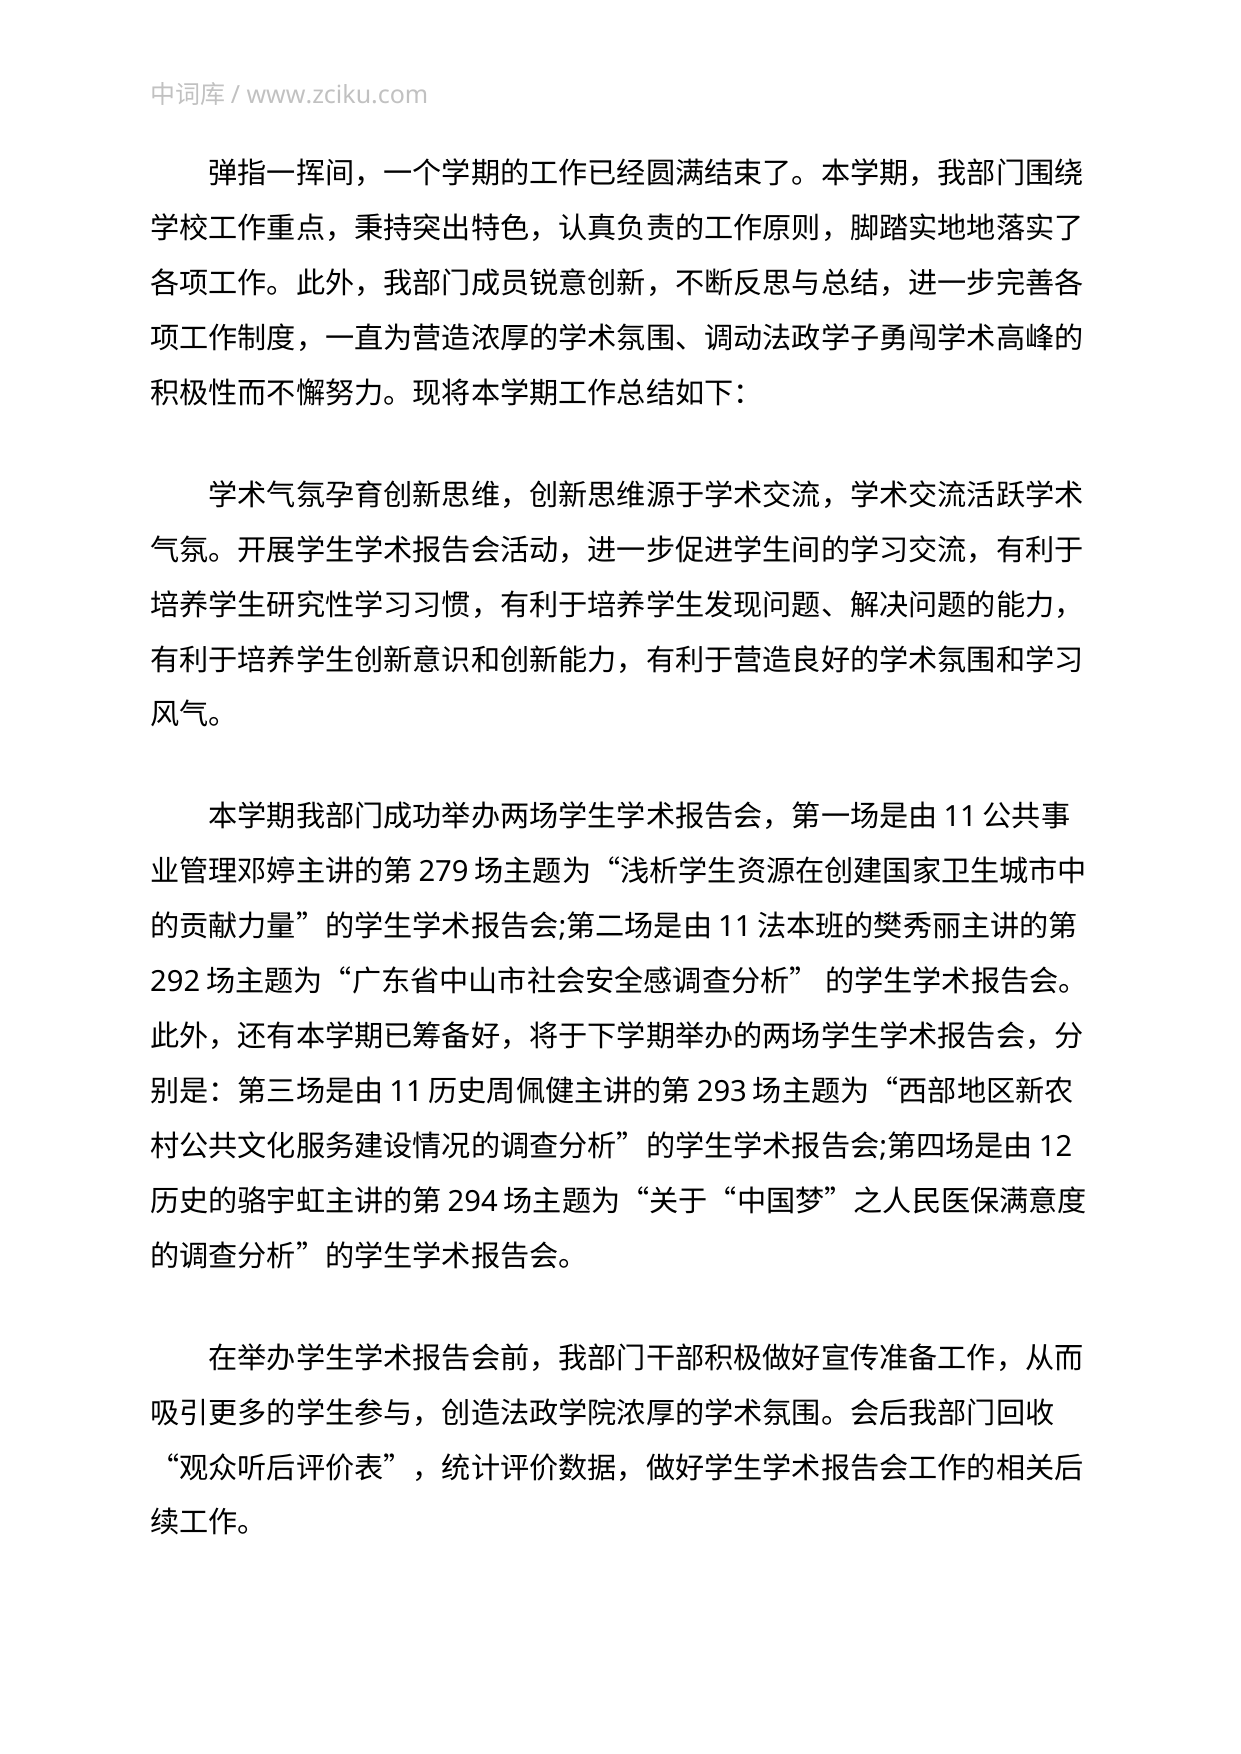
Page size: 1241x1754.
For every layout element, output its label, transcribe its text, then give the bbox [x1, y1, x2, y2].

text 学术气氛孕育创新思维，创新思维源于学术交流，学术交流活跃学术气氛。开展学生学术报告会活动，进一步促进学生间的学习交流，有利于培养学生研究性学习习惯，有利于培养学生发现问题、解决问题的能力，有利于培养学生创新意识和创新能力，有利于营造良好的学术氛围和学习风气。 [150, 471, 1090, 733]
text 在举办学生学术报告会前，我部门干部积极做好宣传准备工作，从而吸引更多的学生参与，创造法政学院浓厚的学术氛围。会后我部门回收“观众听后评价表”，统计评价数据，做好学生学术报告会工作的相关后续工作。 [150, 1334, 1090, 1541]
text 本学期我部门成功举办两场学生学术报告会，第一场是由11公共事业管理邓婷主讲的第279场主题为“浅析学生资源在创建国家卫生城市中的贡献力量”的学生学术报告会;第二场是由11法本班的樊秀丽主讲的第292场主题为“广东省中山市社会安全感调查分析” 的学生学术报告会。此外，还有本学期已筹备好，将于下学期举办的两场学生学术报告会，分别是：第三场是由11历史周佩健主讲的第293场主题为“西部地区新农村公共文化服务建设情况的调查分析”的学生学术报告会;第四场是由12历史的骆宇虹主讲的第294场主题为“关于“中国梦”之人民医保满意度的调查分析”的学生学术报告会。 [150, 793, 1090, 1275]
text 弹指一挥间，一个学期的工作已经圆满结束了。本学期，我部门围绕学校工作重点，秉持突出特色，认真负责的工作原则，脚踏实地地落实了各项工作。此外，我部门成员锐意创新，不断反思与总结，进一步完善各项工作制度，一直为营造浓厚的学术氛围、调动法政学子勇闯学术高峰的积极性而不懈努力。现将本学期工作总结如下： [150, 150, 1090, 412]
